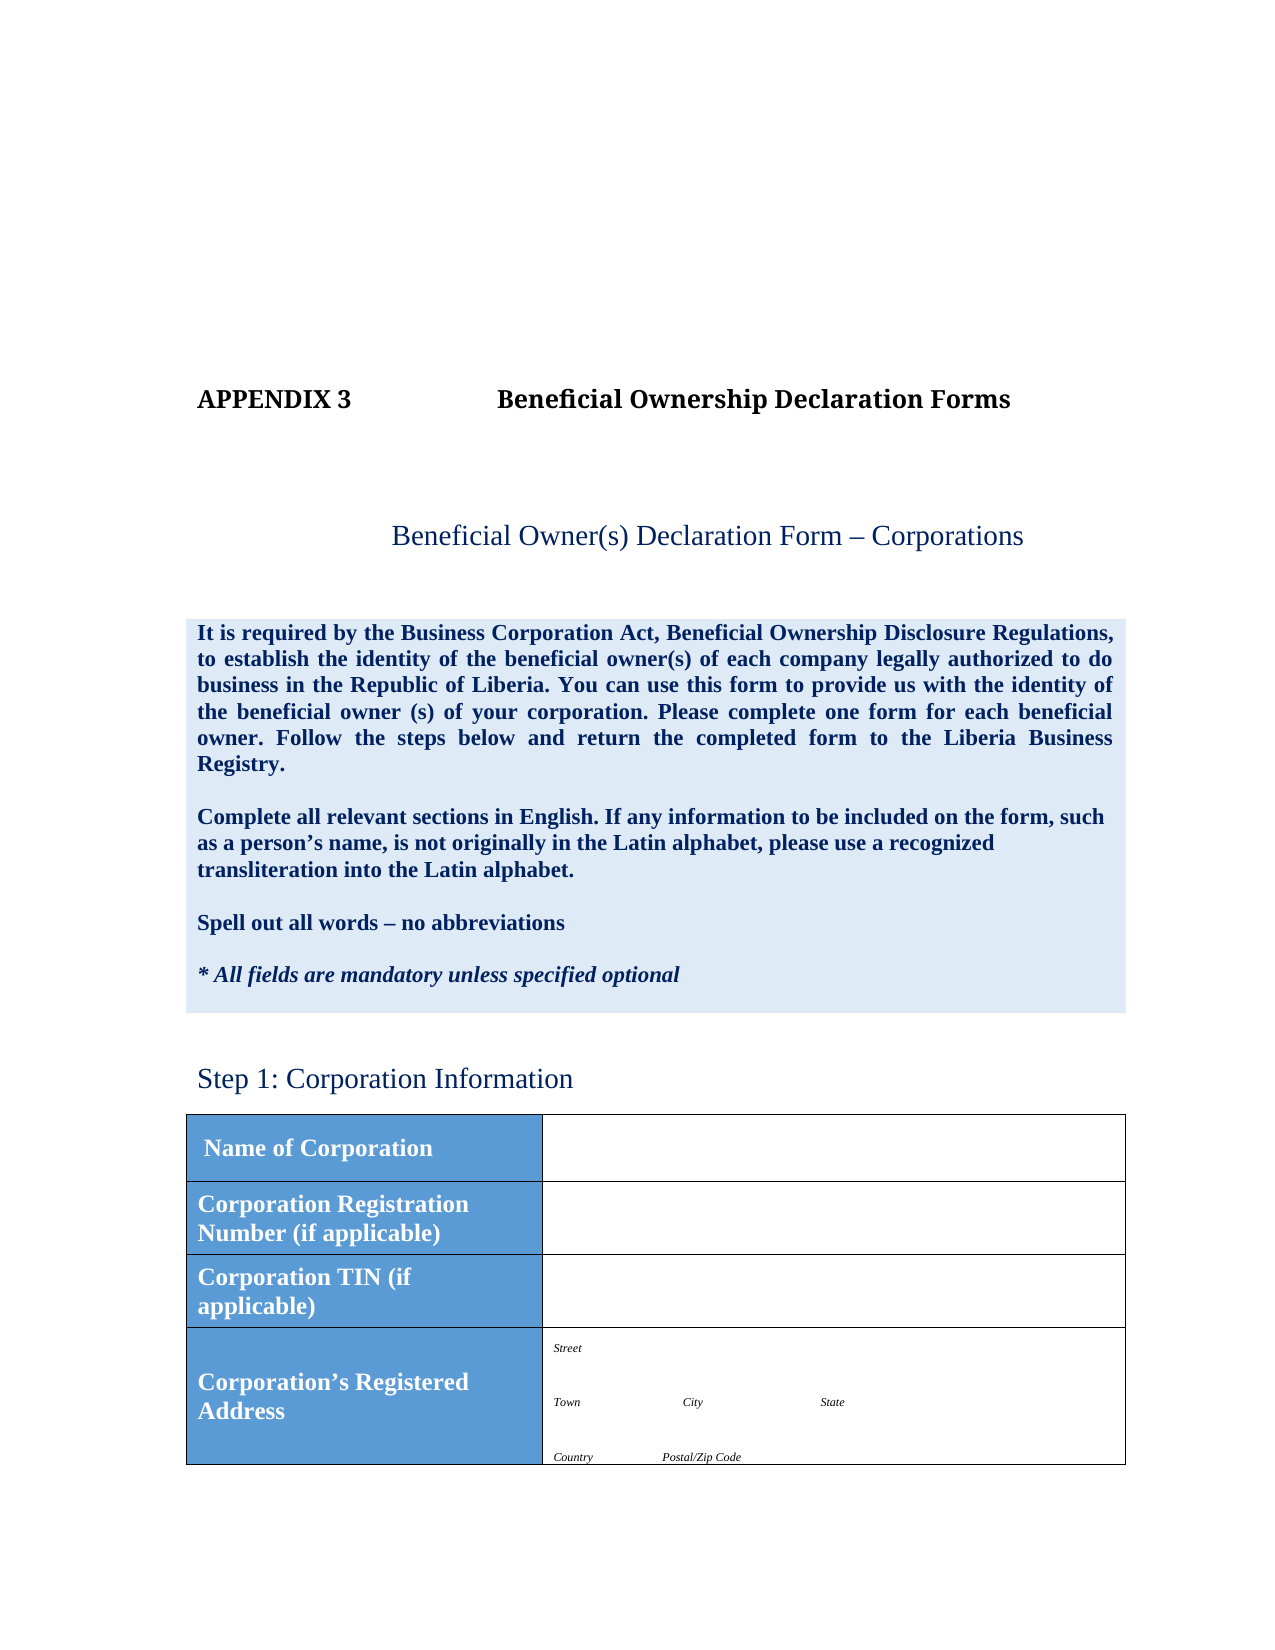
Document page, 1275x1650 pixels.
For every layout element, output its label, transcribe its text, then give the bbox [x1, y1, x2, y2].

text Step 1: Corporation Information [197, 1061, 1125, 1094]
table_cell Corporation Registration Number (if applicable) [187, 1182, 542, 1254]
table_cell Corporation’s Registered Address [187, 1328, 542, 1464]
text APPENDIX 3 Beneficial Ownership Declaration Forms [197, 382, 1125, 416]
table_cell Corporation TIN (if applicable) [187, 1255, 542, 1327]
table_cell [543, 1255, 1125, 1327]
text Beneficial Owner(s) Declaration Form – Corporations [197, 518, 1125, 552]
table_cell Street Town City State Country Postal/Zip Code [543, 1328, 1125, 1464]
table_header It is required by the Business Corporation Act, Beneficial Ownership Disclosure Regulations, to establish the identity of the beneficial owner(s) of each company legally authorized to do business in the Republic of Liberia. You can use this form to provide us with the identity of the beneficial owner (s) of your corporation. Please complete one form for each beneficial owner. Follow the steps below and return the completed form to the Liberia Business Registry. Complete all relevant sections in English. If any information to be included on the form, such as a person’s name, is not originally in the Latin alphabet, please use a recognized transliteration into the Latin alphabet. Spell out all words – no abbreviations * All fields are mandatory unless specified optional [186, 619, 1126, 1013]
table_header [543, 1115, 1125, 1181]
table_header Name of Corporation [187, 1115, 542, 1181]
table_cell [543, 1182, 1125, 1254]
